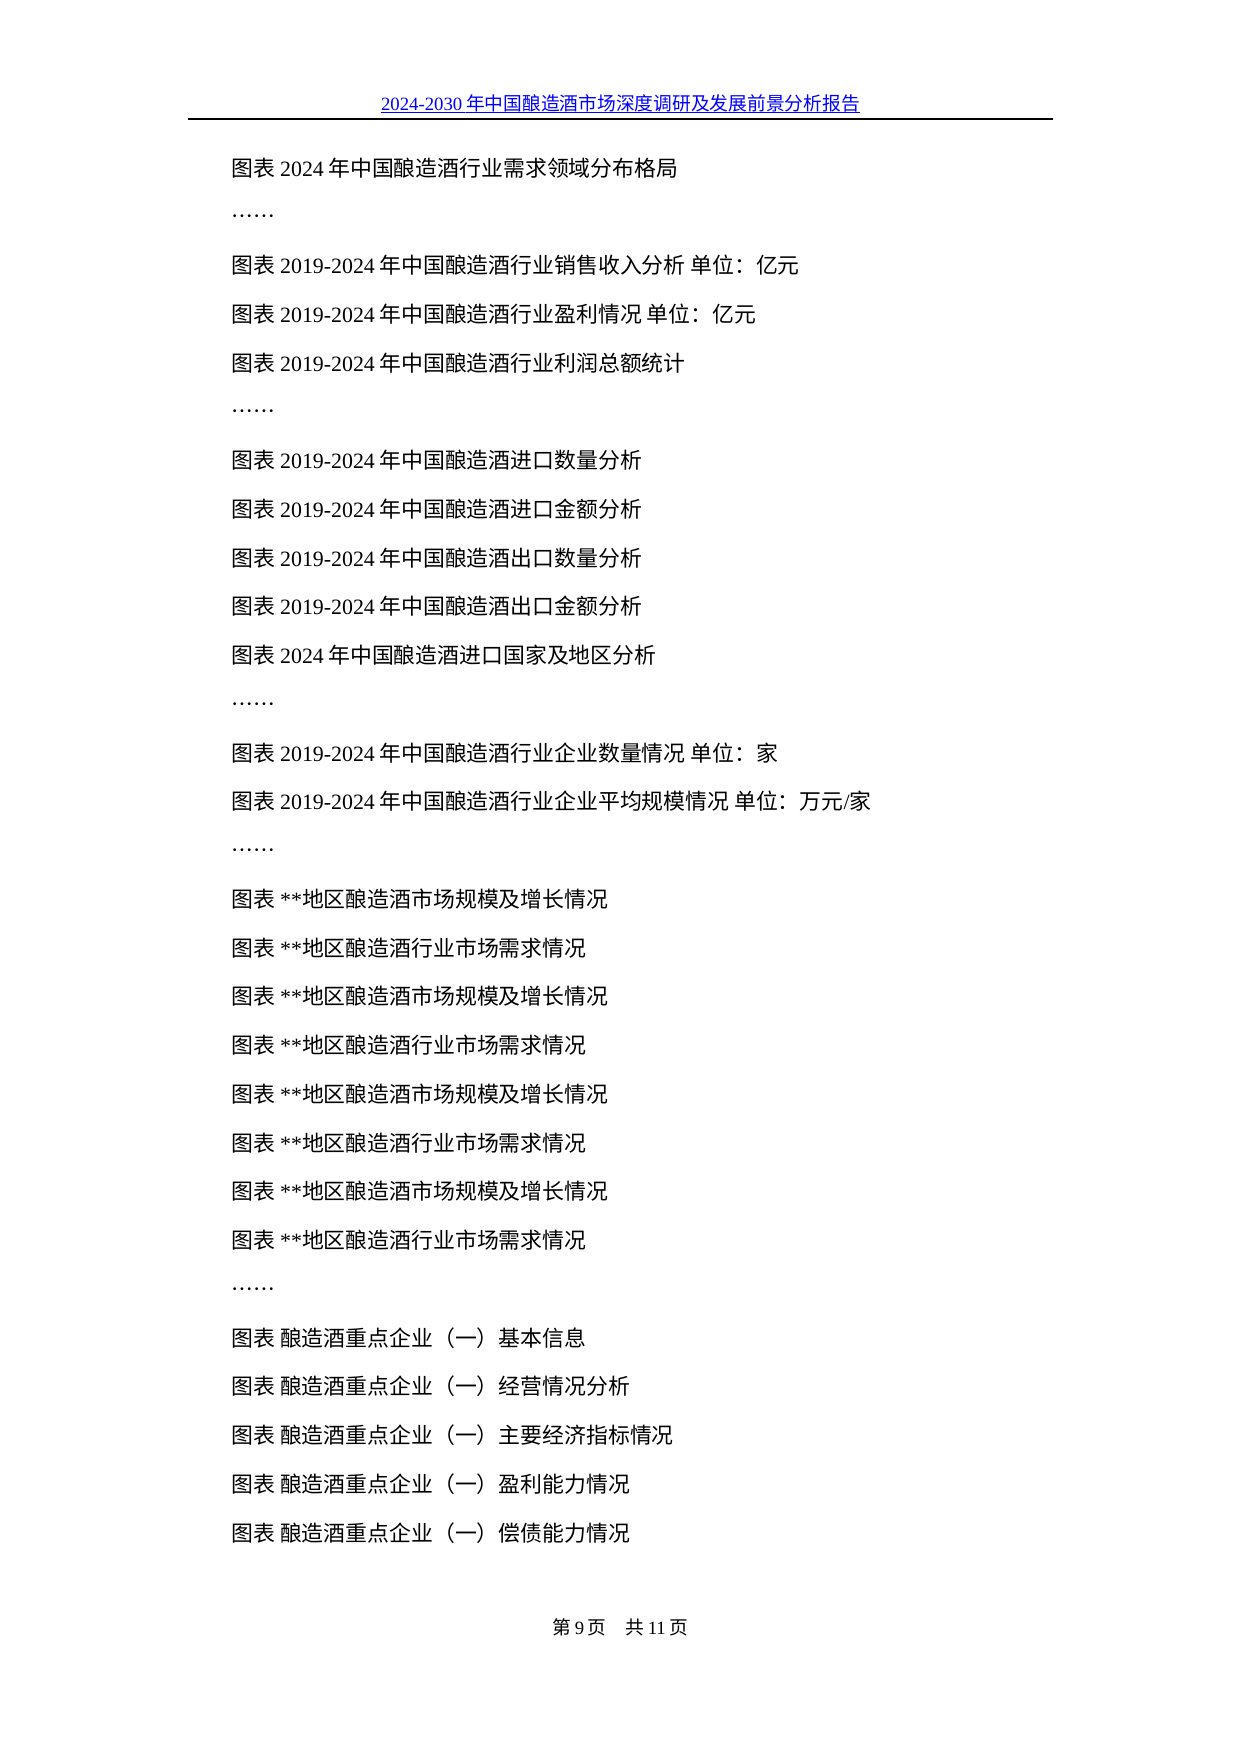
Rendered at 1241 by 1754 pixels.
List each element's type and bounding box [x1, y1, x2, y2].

text [187, 150, 1053, 1548]
